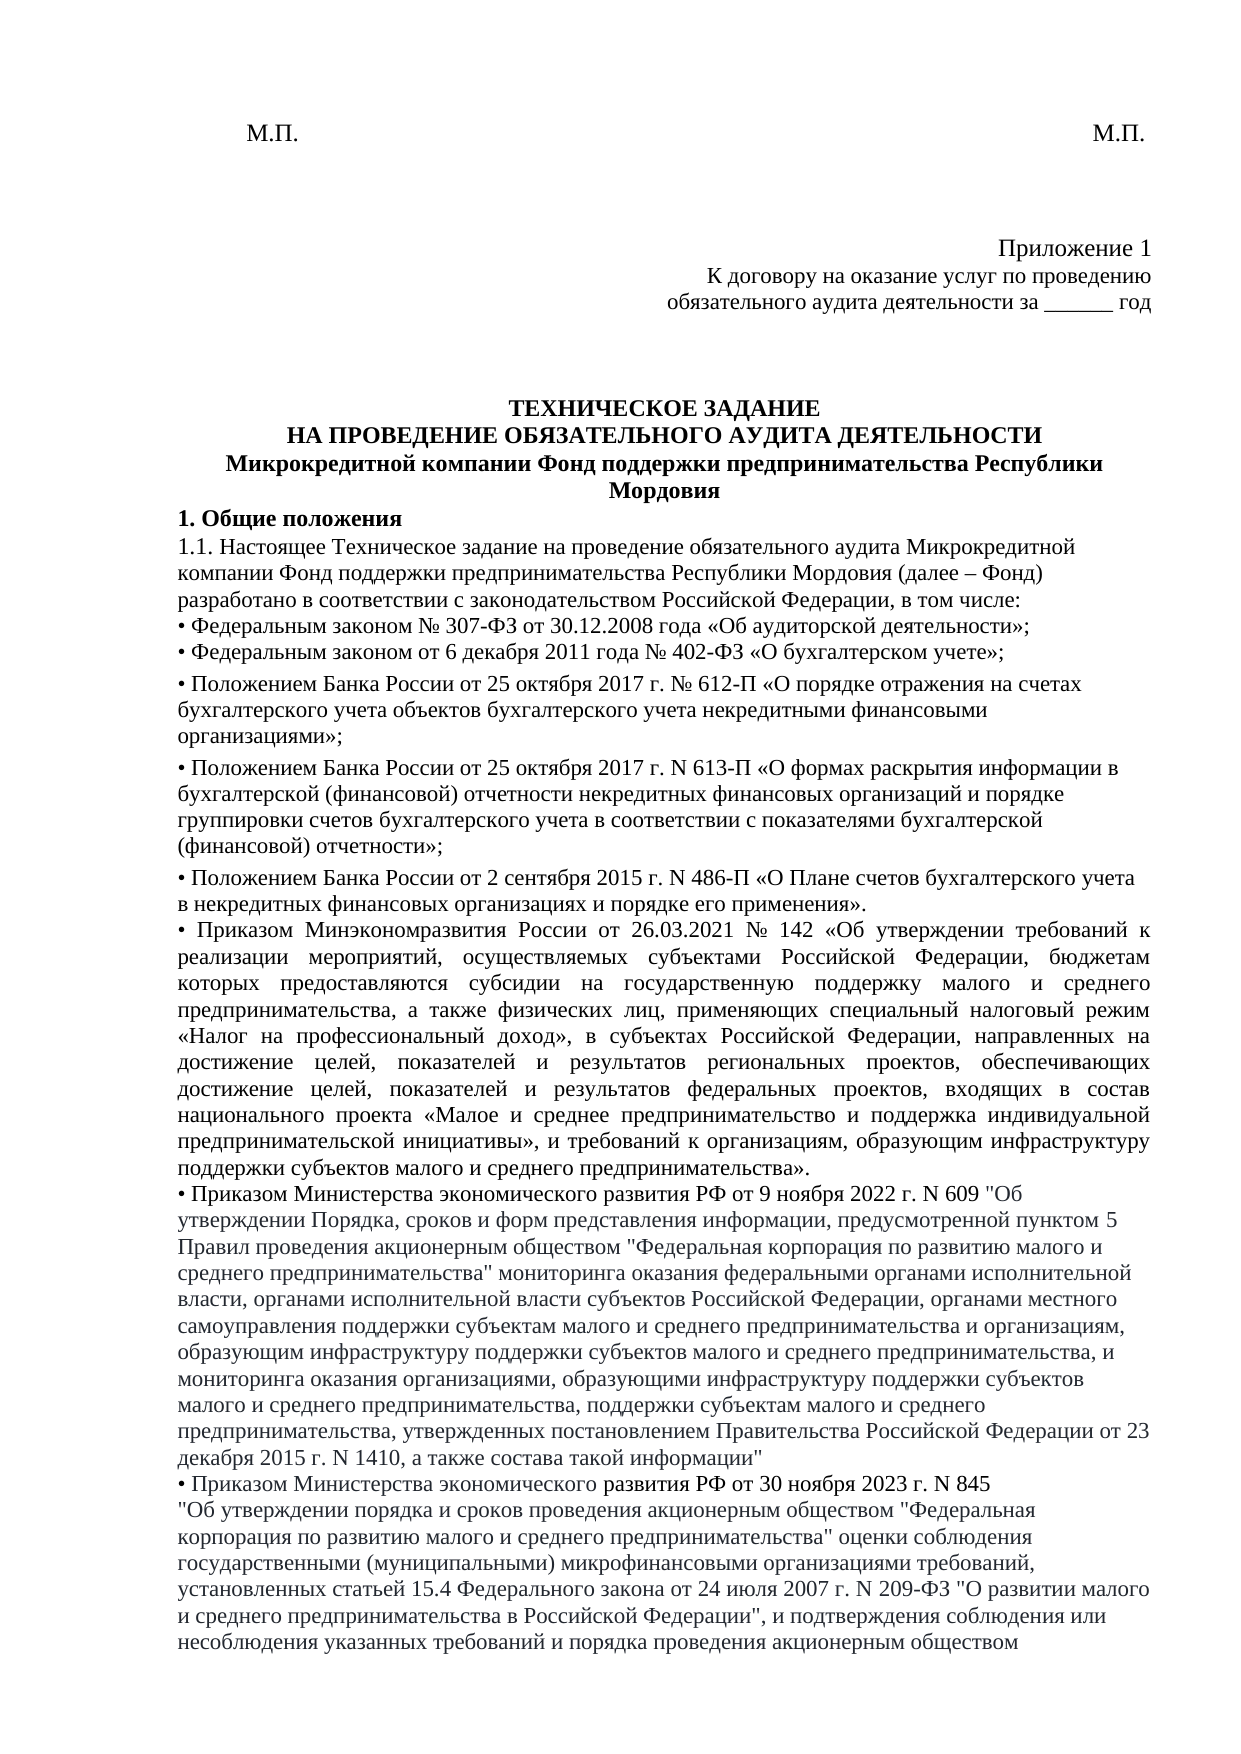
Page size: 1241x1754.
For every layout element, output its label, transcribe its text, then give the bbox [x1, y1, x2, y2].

text ТЕХНИЧЕСКОЕ ЗАДАНИЕ [177, 394, 1152, 421]
text 1.1. Настоящее Техническое задание на проведение обязательного аудита Микрокредитной компании Фонд поддержки предпринимательства Республики Мордовия (далее – Фонд) разработано в соответствии с законодательством Российской Федерации, в том числе: [177, 532, 1152, 612]
text М.П. М.П. [177, 118, 1152, 147]
text • Положением Банка России от 25 октября 2017 г. N 613-П «О формах раскрытия информации в бухгалтерской (финансовой) отчетности некредитных финансовых организаций и порядке группировки счетов бухгалтерского учета в соответствии с показателями бухгалтерской (финансовой) отчетности»; [177, 753, 1152, 859]
text • Приказом Министерства экономического развития РФ от 9 ноября 2022 г. N 609 "Об утверждении Порядка, сроков и форм представления информации, предусмотренной пунктом 5 Правил проведения акционерным обществом "Федеральная корпорация по развитию малого и среднего предпринимательства" мониторинга оказания федеральными органами исполнительной власти, органами исполнительной власти субъектов Российской Федерации, органами местного самоуправления поддержки субъектам малого и среднего предпринимательства и организациям, образующим инфраструктуру поддержки субъектов малого и среднего предпринимательства, и мониторинга оказания организациями, образующими инфраструктуру поддержки субъектов малого и среднего предпринимательства, поддержки субъектам малого и среднего предпринимательства, утвержденных постановлением Правительства Российской Федерации от 23 декабря 2015 г. N 1410, а также состава такой информации" [177, 1180, 1152, 1470]
text • Положением Банка России от 25 октября 2017 г. № 612-П «О порядке отражения на счетах бухгалтерского учета объектов бухгалтерского учета некредитными финансовыми организациями»; [177, 669, 1152, 749]
text К договору на оказание услуг по проведению [177, 262, 1152, 288]
text • Федеральным законом от 6 декабря 2011 года № 402-ФЗ «О бухгалтерском учете»; [177, 638, 1152, 665]
text Микрокредитной компании Фонд поддержки предпринимательства Республики Мордовия [177, 449, 1152, 504]
text НА ПРОВЕДЕНИЕ ОБЯЗАТЕЛЬНОГО АУДИТА ДЕЯТЕЛЬНОСТИ [177, 421, 1152, 449]
text Приложение 1 [177, 233, 1152, 262]
text • Федеральным законом № 307-ФЗ от 30.12.2008 года «Об аудиторской деятельности»; [177, 612, 1152, 638]
text 1. Общие положения [177, 504, 1152, 532]
text обязательного аудита деятельности за ______ год [177, 288, 1152, 314]
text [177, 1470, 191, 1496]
text • Положением Банка России от 2 сентября 2015 г. N 486-П «О Плане счетов бухгалтерского учета в некредитных финансовых организациях и порядке его применения». [177, 864, 1152, 917]
text • Приказом Минэкономразвития России от 26.03.2021 № 142 «Об утверждении требований к реализации мероприятий, осуществляемых субъектами Российской Федерации, бюджетам которых предоставляются субсидии на государственную поддержку малого и среднего предпринимательства, а также физических лиц, применяющих специальный налоговый режим «Налог на профессиональный доход», в субъектах Российской Федерации, направленных на достижение целей, показателей и результатов региональных проектов, обеспечивающих достижение целей, показателей и результатов федеральных проектов, входящих в состав национального проекта «Малое и среднее предпринимательство и поддержка индивидуальной предпринимательской инициативы», и требований к организациям, образующим инфраструктуру поддержки субъектов малого и среднего предпринимательства». [177, 917, 1152, 1180]
